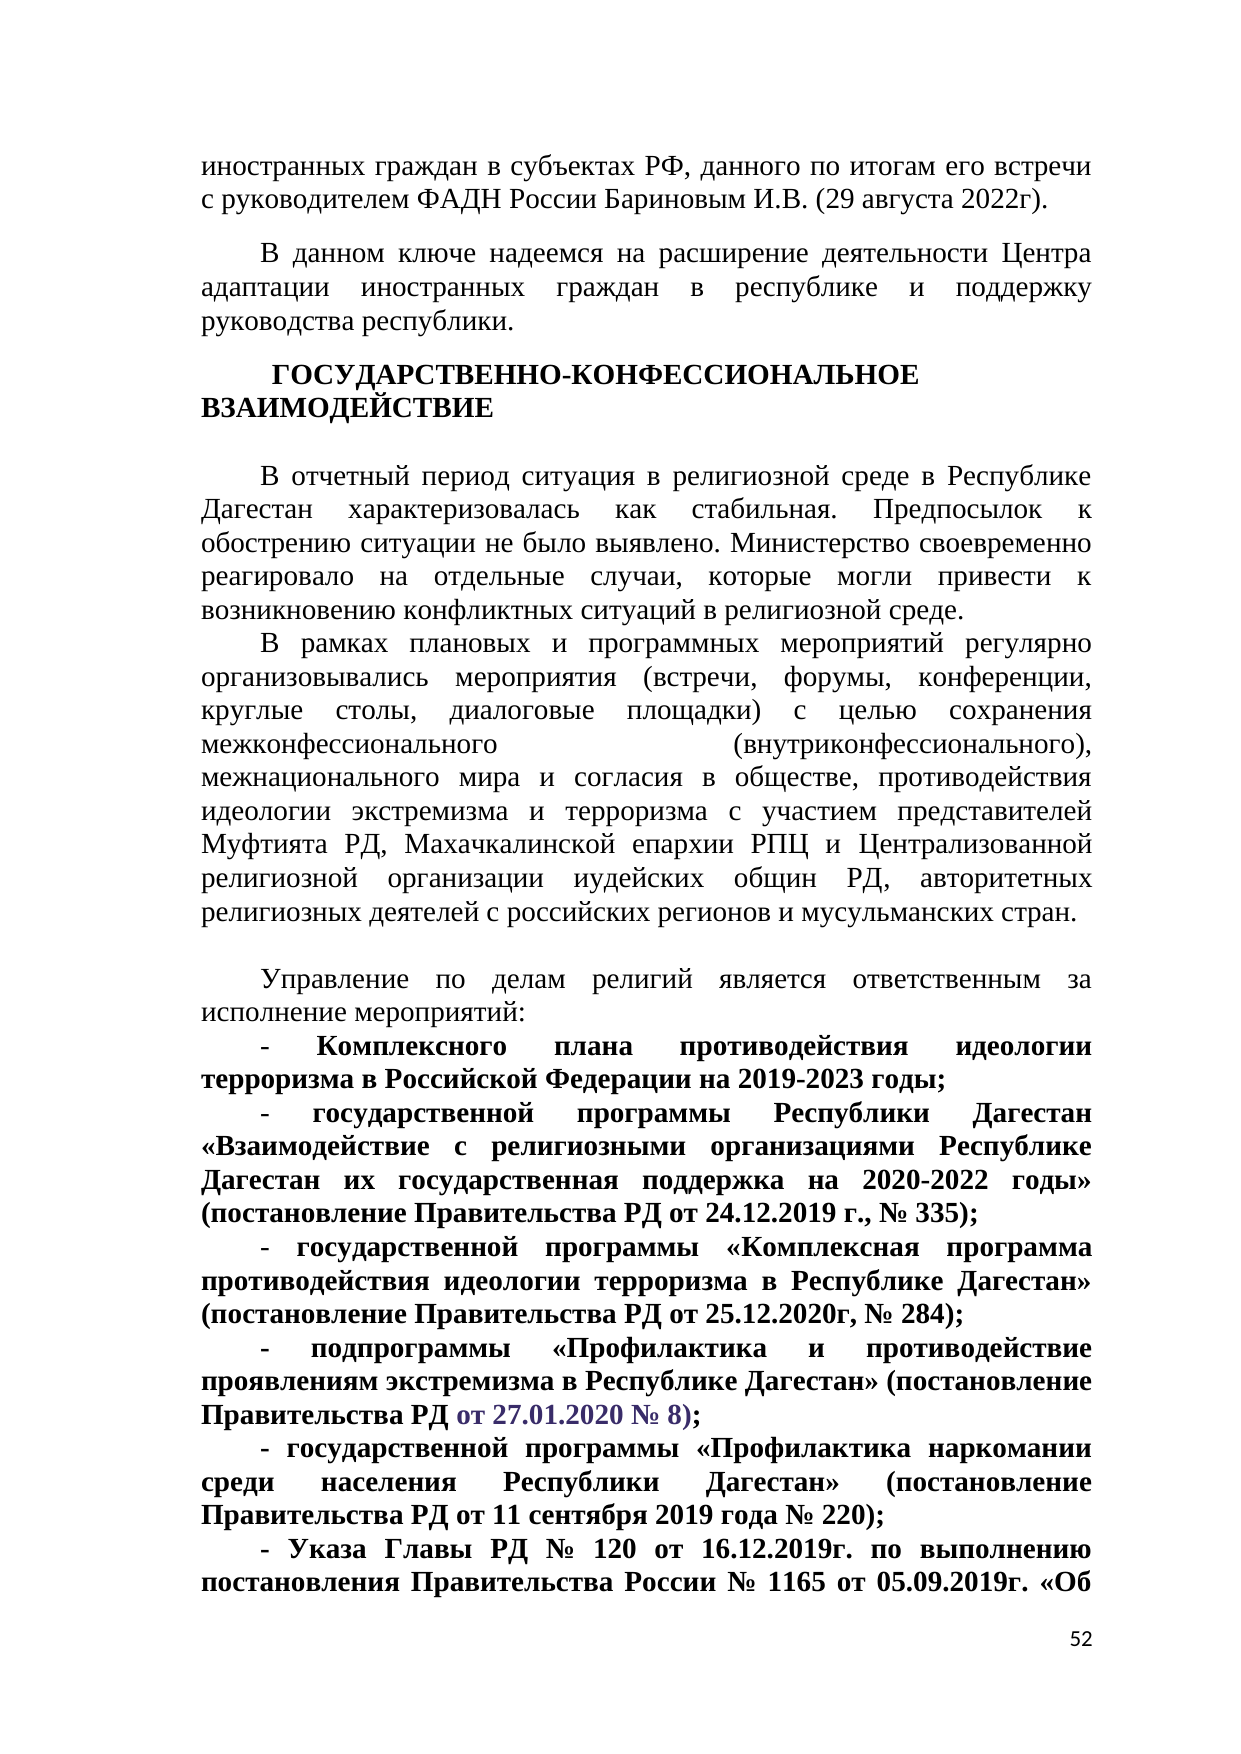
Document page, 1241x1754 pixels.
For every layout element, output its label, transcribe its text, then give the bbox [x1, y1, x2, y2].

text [201, 1531, 1092, 1598]
text - Комплексного плана противодействия идеологии терроризма в Российской Федерации на 2019-2023 годы; [201, 1028, 1092, 1095]
text В рамках плановых и программных мероприятий регулярно организовывались мероприятия (встречи, форумы, конференции, круглые столы, диалоговые площадки) с целью сохранения межконфессионального (внутриконфессионального), межнационального мира и согласия в обществе, противодействия идеологии экстремизма и терроризма с участием представителей Муфтията РД, Махачкалинской епархии РПЦ и Централизованной религиозной организации иудейских общин РД, авторитетных религиозных деятелей с российских регионов и мусульманских стран. [201, 625, 1092, 927]
text Управление по делам религий является ответственным за исполнение мероприятий: [201, 961, 1092, 1028]
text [201, 148, 1092, 215]
text - государственной программы «Профилактика наркомании среди населения Республики Дагестан» (постановление Правительства РД от 11 сентября 2019 года № 220); [201, 1430, 1092, 1531]
text - подпрограммы «Профилактика и противодействие проявлениям экстремизма в Республике Дагестан» (постановление Правительства РД от 27.01.2020 № 8); [201, 1330, 1092, 1430]
list ГОСУДАРСТВЕННО-КОНФЕССИОНАЛЬНОЕ ВЗАИМОДЕЙСТВИЕ [201, 357, 1092, 424]
text В отчетный период ситуация в религиозной среде в Республике Дагестан характеризовалась как стабильная. Предпосылок к обострению ситуации не было выявлено. Министерство своевременно реагировало на отдельные случаи, которые могли привести к возникновению конфликтных ситуаций в религиозной среде. [201, 458, 1092, 625]
text В данном ключе надеемся на расширение деятельности Центра адаптации иностранных граждан в республике и поддержку руководства республики. [201, 236, 1092, 336]
text - государственной программы «Комплексная программа противодействия идеологии терроризма в Республике Дагестан» (постановление Правительства РД от 25.12.2020г, № 284); [201, 1229, 1092, 1330]
text - государственной программы Республики Дагестан «Взаимодействие с религиозными организациями Республике Дагестан их государственная поддержка на 2020-2022 годы» (постановление Правительства РД от 24.12.2019 г., № 335); [201, 1095, 1092, 1229]
